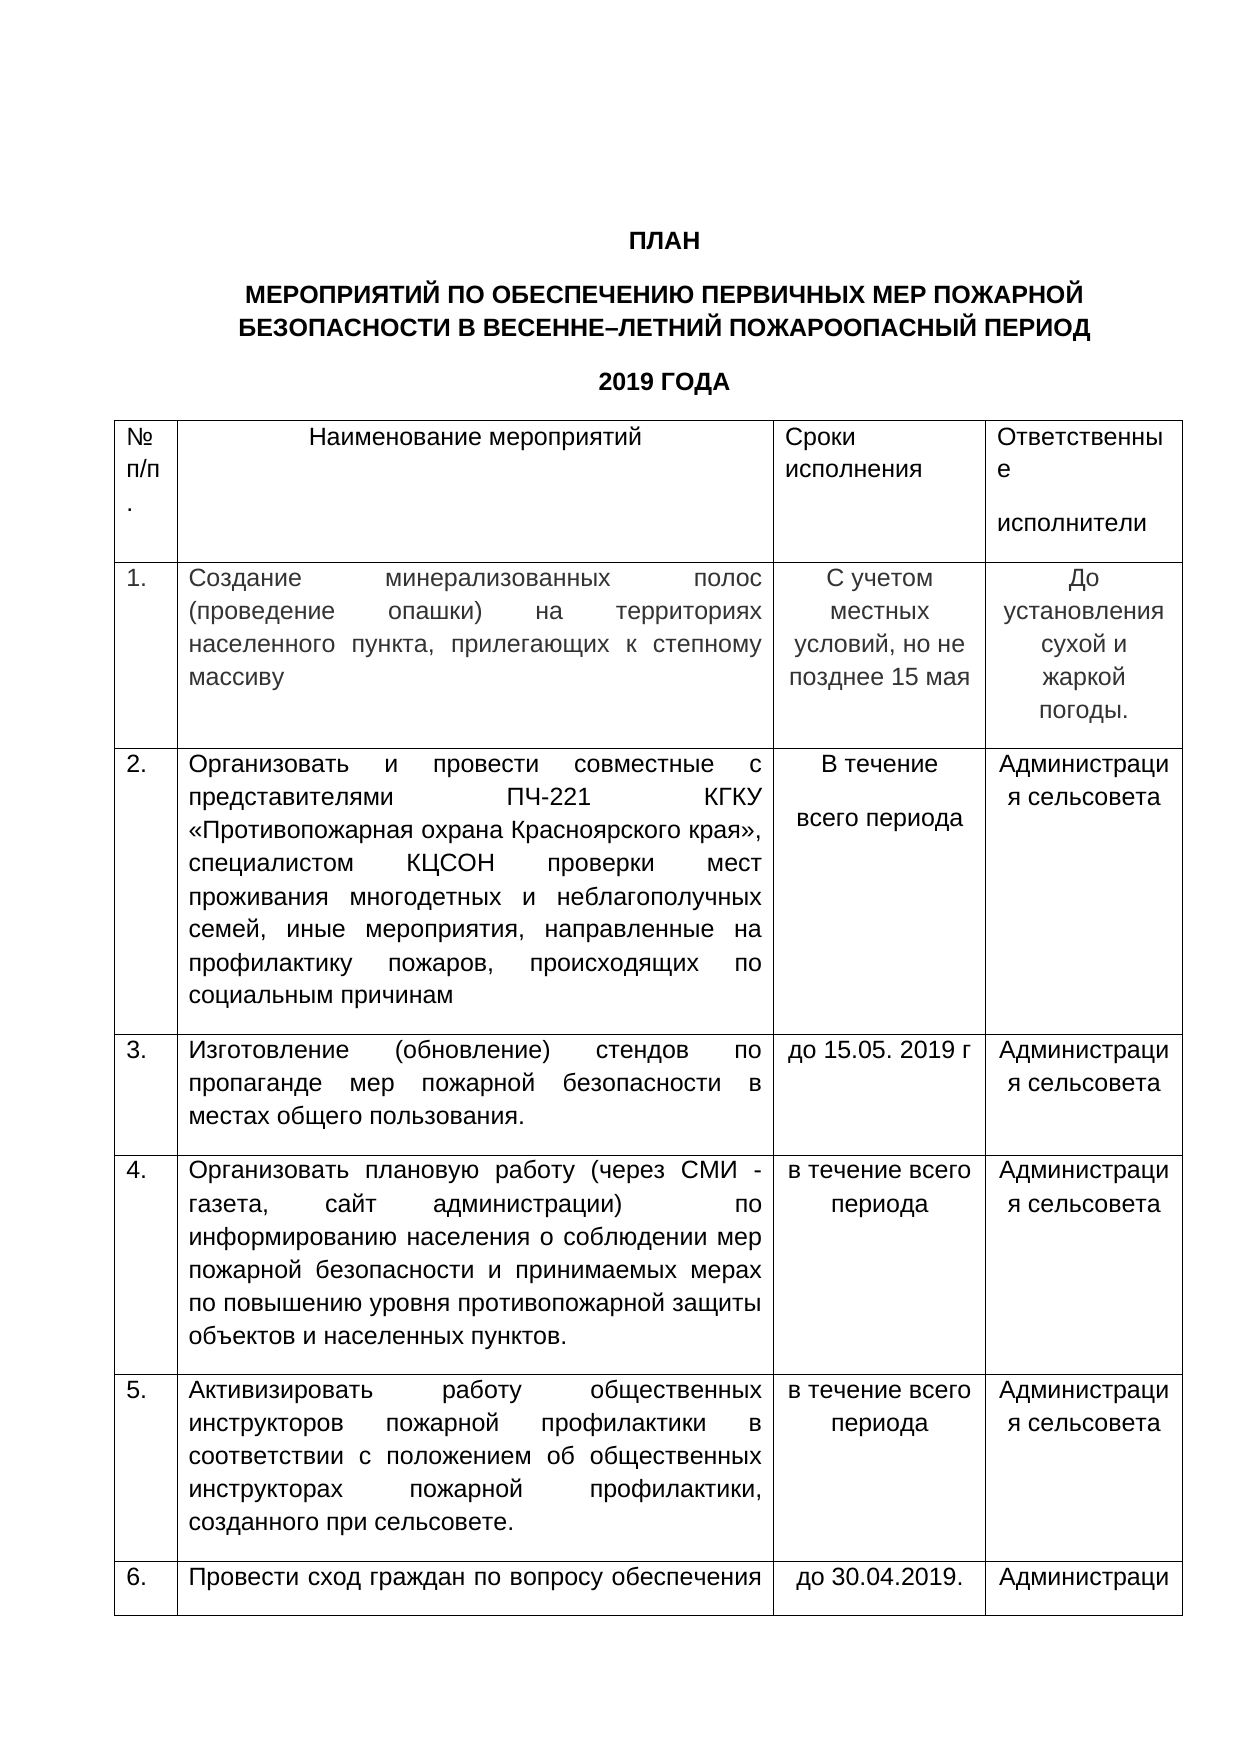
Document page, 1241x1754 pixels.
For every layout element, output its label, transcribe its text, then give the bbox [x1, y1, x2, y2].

table_header Сроки исполнения [774, 421, 985, 562]
table_cell До установления сухой и жаркой погоды. [986, 563, 1182, 748]
table_header Наименование мероприятий [178, 421, 773, 562]
table_cell до 30.04.2019. [774, 1562, 985, 1615]
table_cell 6. [115, 1562, 177, 1615]
table_cell 5. [115, 1375, 177, 1561]
table_cell до 15.05. 2019 г [774, 1035, 985, 1154]
table_cell Организовать плановую работу (через СМИ - газета, сайт администрации) по информированию населения о соблюдении мер пожарной безопасности и принимаемых мерах по повышению уровня противопожарной защиты объектов и населенных пунктов. [178, 1156, 773, 1374]
table_cell С учетом местных условий, но не позднее 15 мая [774, 563, 985, 748]
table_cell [178, 1562, 773, 1615]
table_cell Администрация сельсовета [986, 1035, 1182, 1154]
table_cell Изготовление (обновление) стендов по пропаганде мер пожарной безопасности в местах общего пользования. [178, 1035, 773, 1154]
table_cell 1. [115, 563, 177, 748]
table_cell Организовать и провести совместные с представителями ПЧ-221 КГКУ «Противопожарная охрана Красноярского края», специалистом КЦСОН проверки мест проживания многодетных и неблагополучных семей, иные мероприятия, направленные на профилактику пожаров, происходящих по социальным причинам [178, 749, 773, 1034]
table_header Ответственные исполнители [986, 421, 1182, 562]
table_header № п/п. [115, 421, 177, 562]
text МЕРОПРИЯТИЙ ПО ОБЕСПЕЧЕНИЮ ПЕРВИЧНЫХ МЕР ПОЖАРНОЙ БЕЗОПАСНОСТИ В ВЕСЕННЕ–ЛЕТНИЙ ПОЖАРООПАСНЫЙ ПЕРИОД [177, 280, 1152, 341]
text 2019 ГОДА [177, 367, 1152, 395]
table_cell Администрация сельсовета [986, 1375, 1182, 1561]
table_cell 3. [115, 1035, 177, 1154]
table_cell Создание минерализованных полос (проведение опашки) на территориях населенного пункта, прилегающих к степному массиву [178, 563, 773, 748]
table_cell Администрация сельсовета [986, 749, 1182, 1034]
table_cell в течение всего периода [774, 1375, 985, 1561]
table_cell Активизировать работу общественных инструкторов пожарной профилактики в соответствии с положением об общественных инструкторах пожарной профилактики, созданного при сельсовете. [178, 1375, 773, 1561]
text ПЛАН [177, 226, 1152, 254]
table_cell в течение всего периода [774, 1156, 985, 1374]
table_cell 2. [115, 749, 177, 1034]
table_cell В течение всего периода [774, 749, 985, 1034]
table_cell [986, 1562, 1182, 1615]
table_cell 4. [115, 1156, 177, 1374]
table_cell Администрация сельсовета [986, 1156, 1182, 1374]
